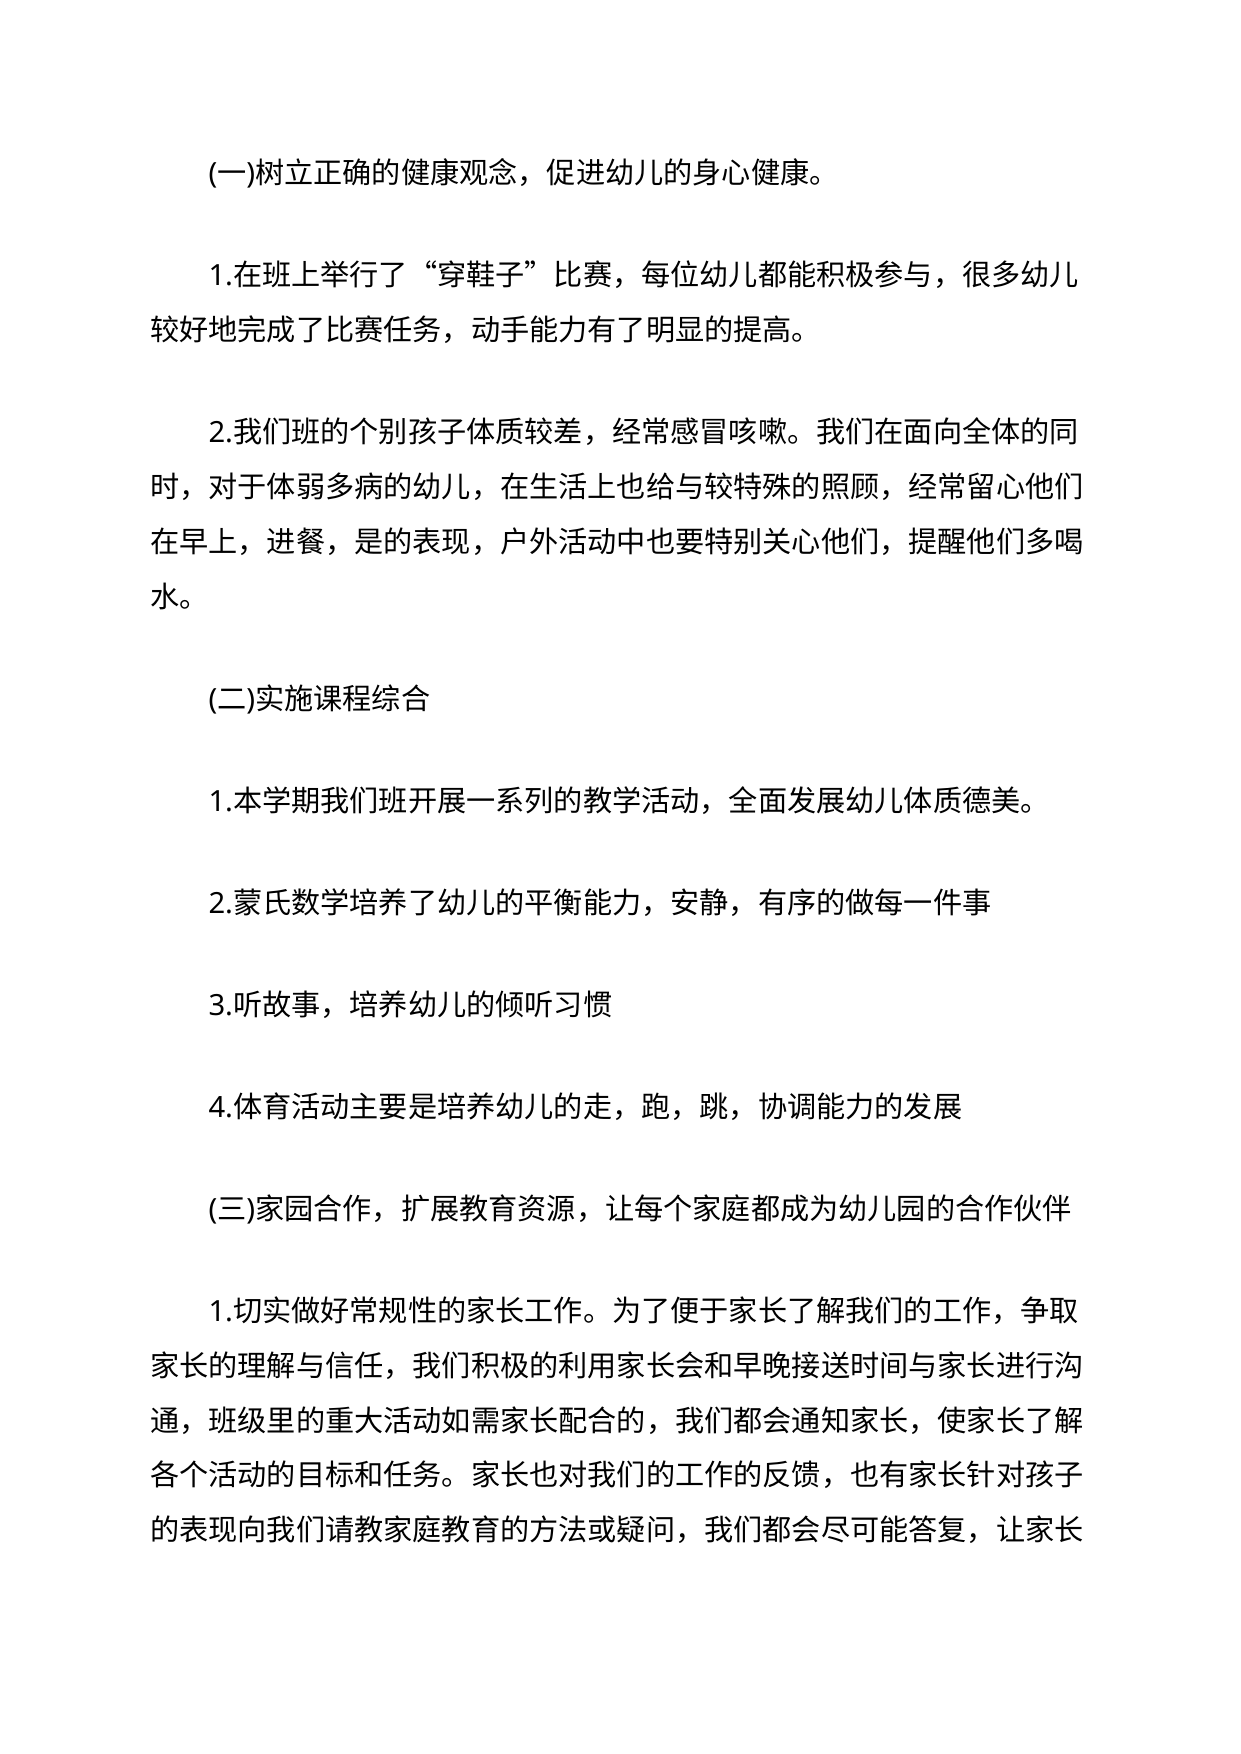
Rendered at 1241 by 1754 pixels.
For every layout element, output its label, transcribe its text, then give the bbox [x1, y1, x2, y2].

text (一)树立正确的健康观念，促进幼儿的身心健康。 [150, 150, 1090, 192]
text (三)家园合作，扩展教育资源，让每个家庭都成为幼儿园的合作伙伴 [150, 1185, 1090, 1228]
text 2.我们班的个别孩子体质较差，经常感冒咳嗽。我们在面向全体的同时，对于体弱多病的幼儿，在生活上也给与较特殊的照顾，经常留心他们在早上，进餐，是的表现，户外活动中也要特别关心他们，提醒他们多喝水。 [150, 409, 1090, 616]
text 1.在班上举行了“穿鞋子”比赛，每位幼儿都能积极参与，很多幼儿较好地完成了比赛任务，动手能力有了明显的提高。 [150, 252, 1090, 349]
text 3.听故事，培养幼儿的倾听习惯 [150, 981, 1090, 1024]
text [150, 1287, 1090, 1549]
text (二)实施课程综合 [150, 675, 1090, 718]
text 1.本学期我们班开展一系列的教学活动，全面发展幼儿体质德美。 [150, 777, 1090, 820]
text 4.体育活动主要是培养幼儿的走，跑，跳，协调能力的发展 [150, 1083, 1090, 1126]
text 2.蒙氏数学培养了幼儿的平衡能力，安静，有序的做每一件事 [150, 879, 1090, 922]
